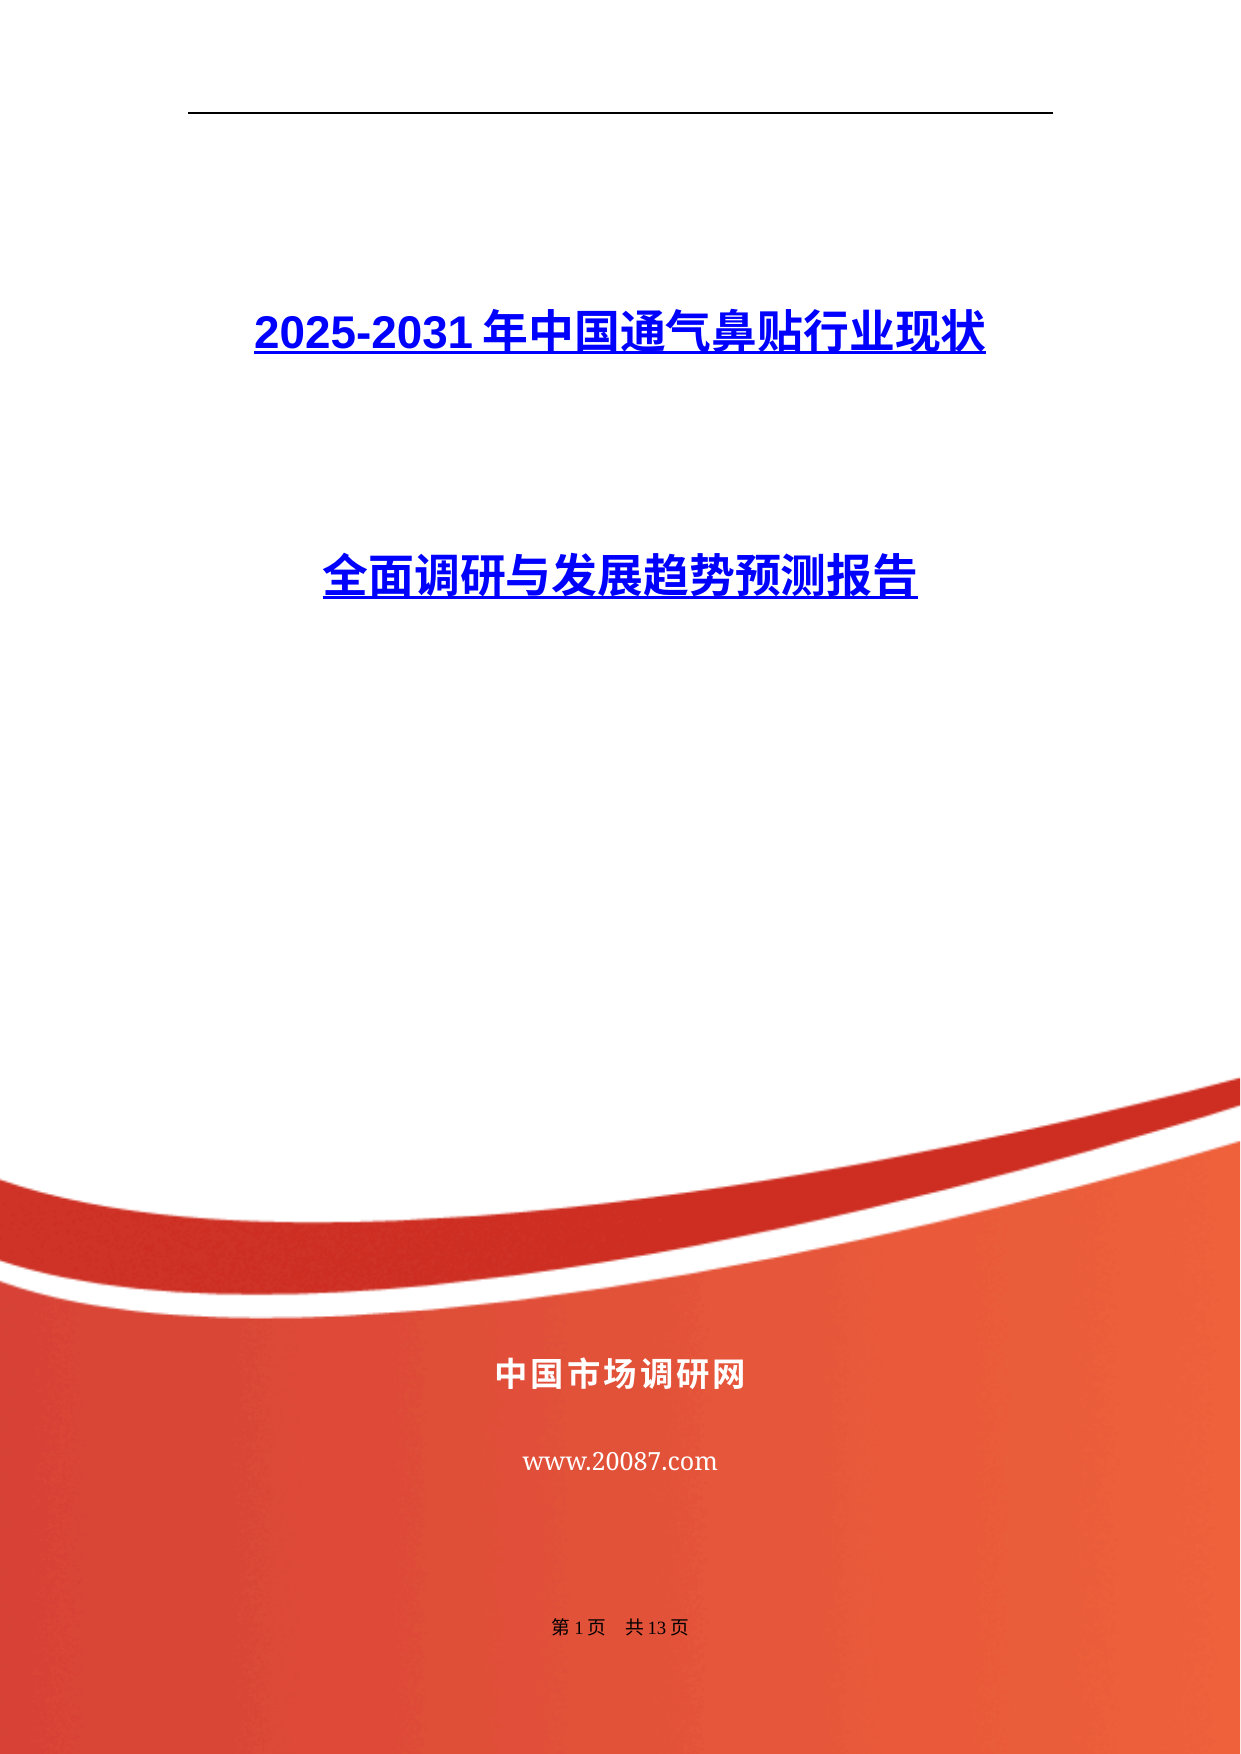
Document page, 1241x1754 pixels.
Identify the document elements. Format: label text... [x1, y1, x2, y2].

text www.20087.com [187, 1428, 1053, 1493]
subtitle 中国市场调研网 [187, 1339, 1053, 1404]
picture [0, 1006, 1241, 1754]
table_header 2025-2031年中国通气鼻贴行业现状全面调研与发展趋势预测报告 [188, 207, 1053, 773]
